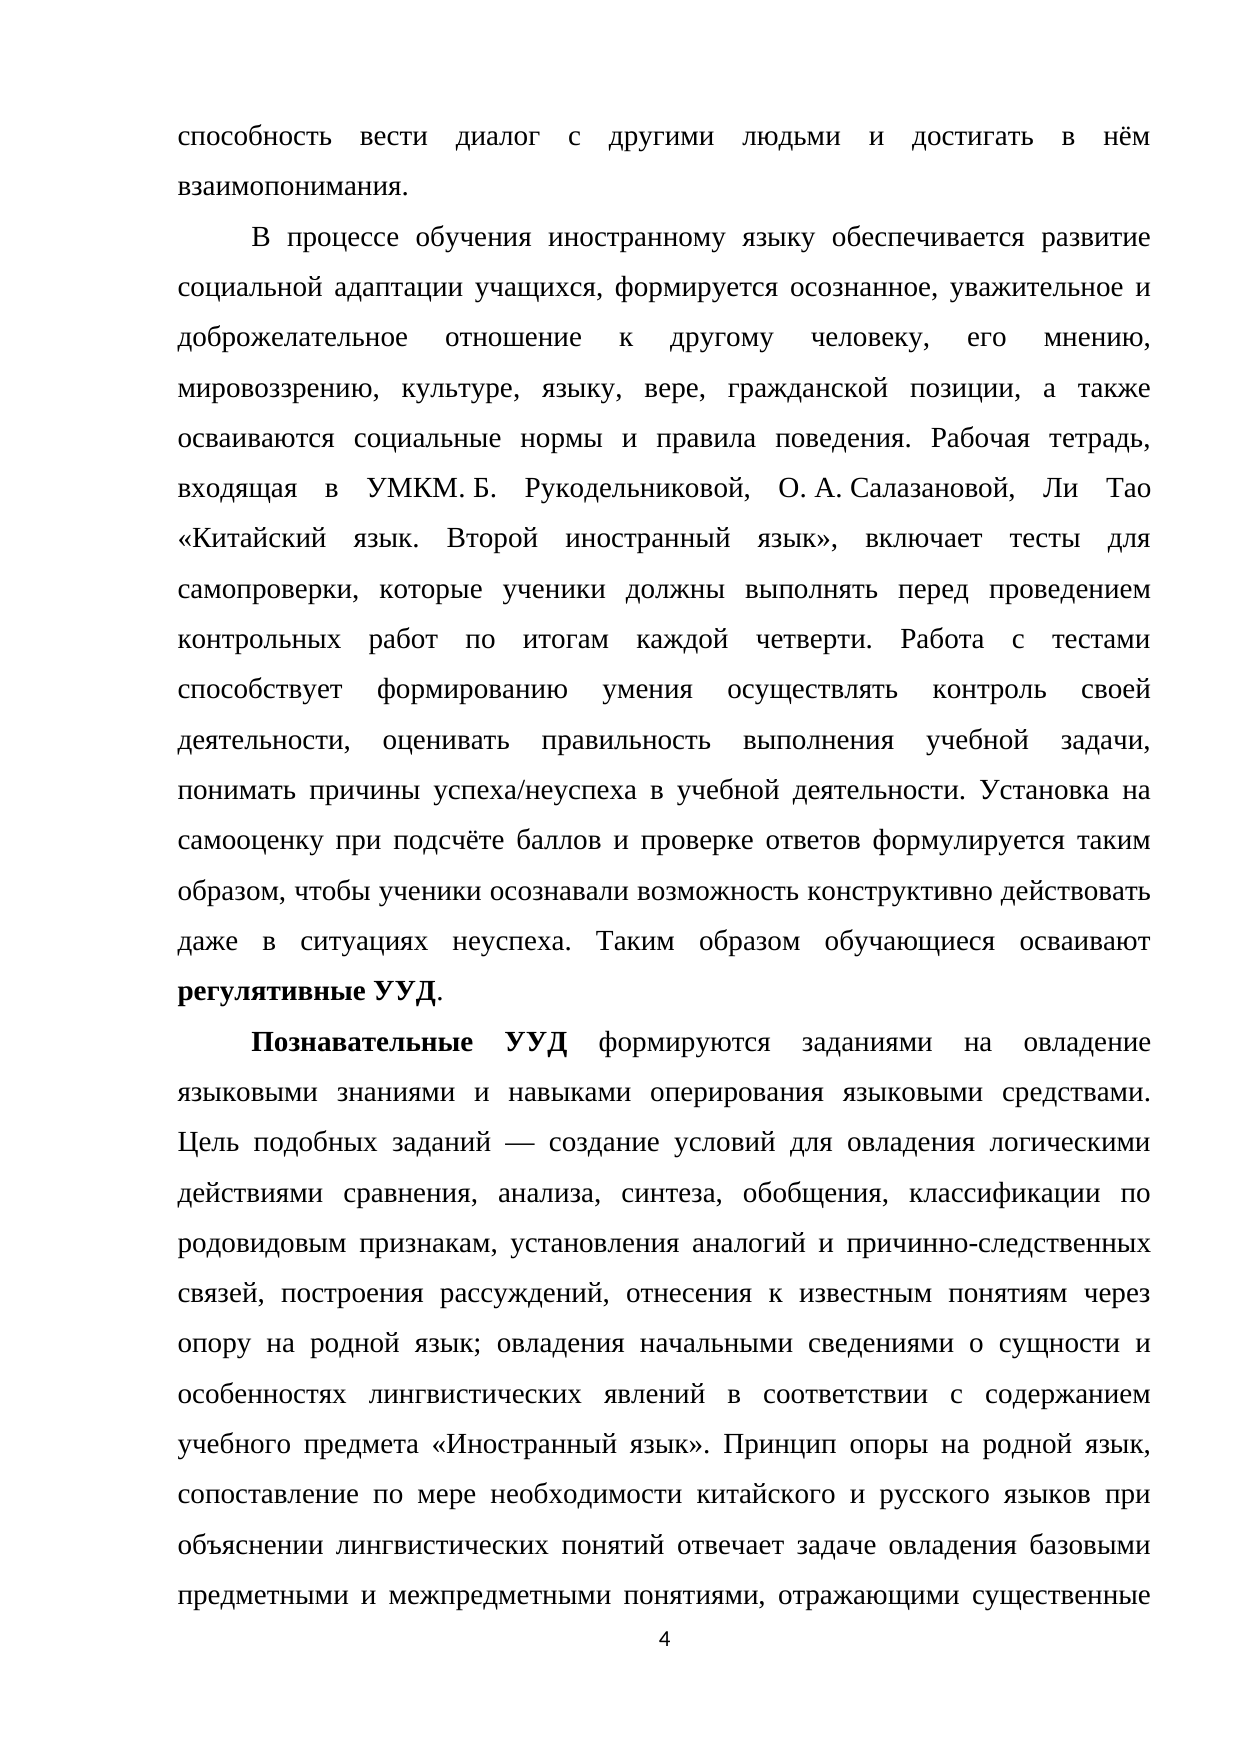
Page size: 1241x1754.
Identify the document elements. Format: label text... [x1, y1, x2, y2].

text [177, 118, 1152, 202]
text В процессе обучения иностранному языку обеспечивается развитие социальной адаптации учащихся, формируется осознанное, уважительное и доброжелательное отношение к другому человеку, его мнению, мировоззрению, культуре, языку, вере, гражданской позиции, а также осваиваются социальные нормы и правила поведения. Рабочая тетрадь, входящая в УМКМ. Б. Рукодельниковой, О. А. Салазановой, Ли Тао «Китайский язык. Второй иностранный язык», включает тесты для самопроверки, которые ученики должны выполнять перед проведением контрольных работ по итогам каждой четверти. Работа с тестами способствует формированию умения осуществлять контроль своей деятельности, оценивать правильность выполнения учебной задачи, понимать причины успеха/неуспеха в учебной деятельности. Установка на самооценку при подсчёте баллов и проверке ответов формулируется таким образом, чтобы ученики осознавали возможность конструктивно действовать даже в ситуациях неуспеха. Таким образом обучающиеся осваивают регулятивные УУД. [177, 219, 1152, 1007]
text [177, 1024, 1152, 1611]
